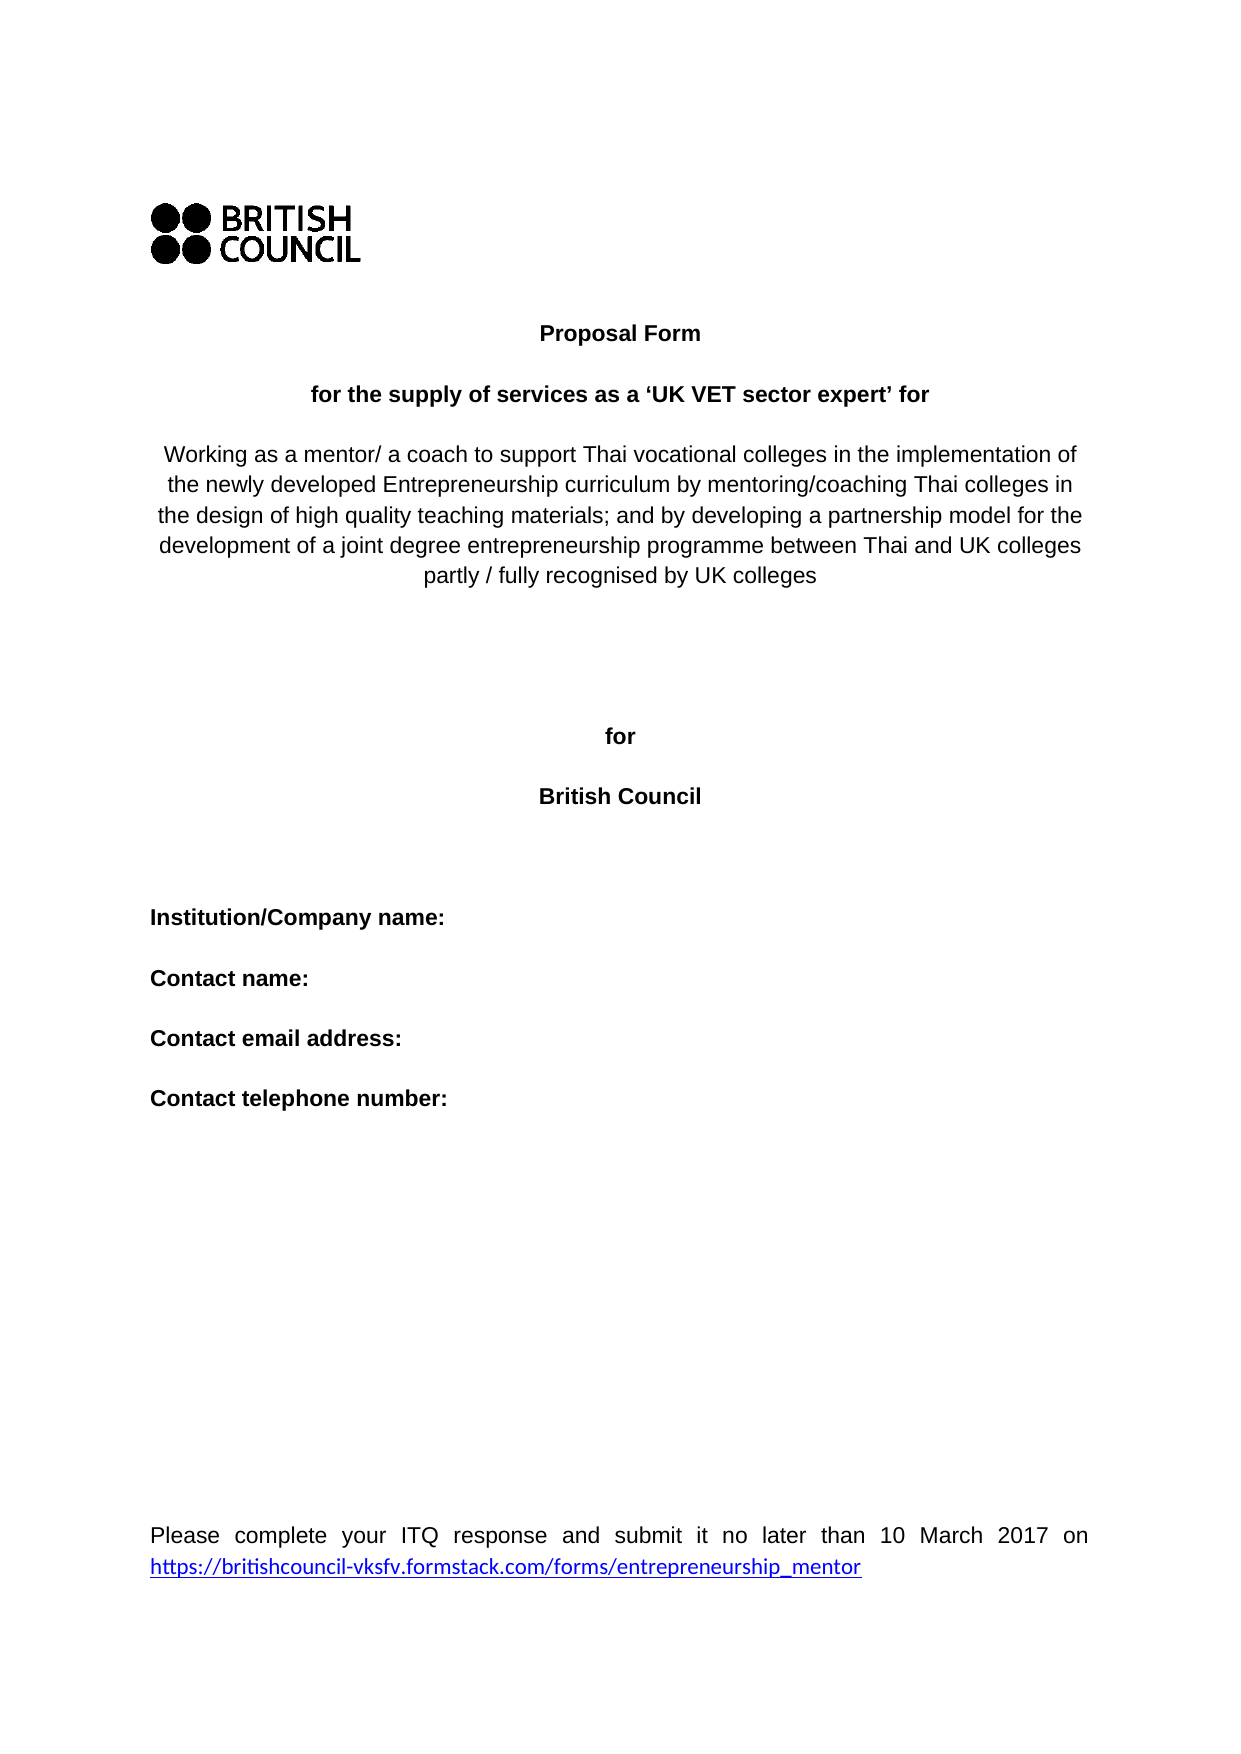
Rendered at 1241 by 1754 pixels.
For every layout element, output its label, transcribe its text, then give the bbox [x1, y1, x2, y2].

text Please complete your ITQ response and submit it no later than 10 March 2017 on https://britishcouncil-vksfv.formstack.com/forms/entrepreneurship_mentor [150, 1522, 1090, 1580]
text for the supply of services as a ‘UK VET sector expert’ for [150, 381, 1090, 407]
text Institution/Company name: [150, 904, 1090, 931]
text Contact email address: [150, 1025, 1090, 1051]
text Contact telephone number: [150, 1085, 1090, 1112]
text for [150, 723, 1090, 749]
text Contact name: [150, 964, 1090, 991]
text Working as a mentor/ a coach to support Thai vocational colleges in the implementation of the newly developed Entrepreneurship curriculum by mentoring/coaching Thai colleges in the design of high quality teaching materials; and by developing a partnership model for the development of a joint degree entrepreneurship programme between Thai and UK colleges partly / fully recognised by UK colleges [150, 441, 1090, 588]
text British Council [150, 783, 1090, 810]
picture [150, 203, 376, 266]
text Proposal Form [150, 320, 1090, 347]
